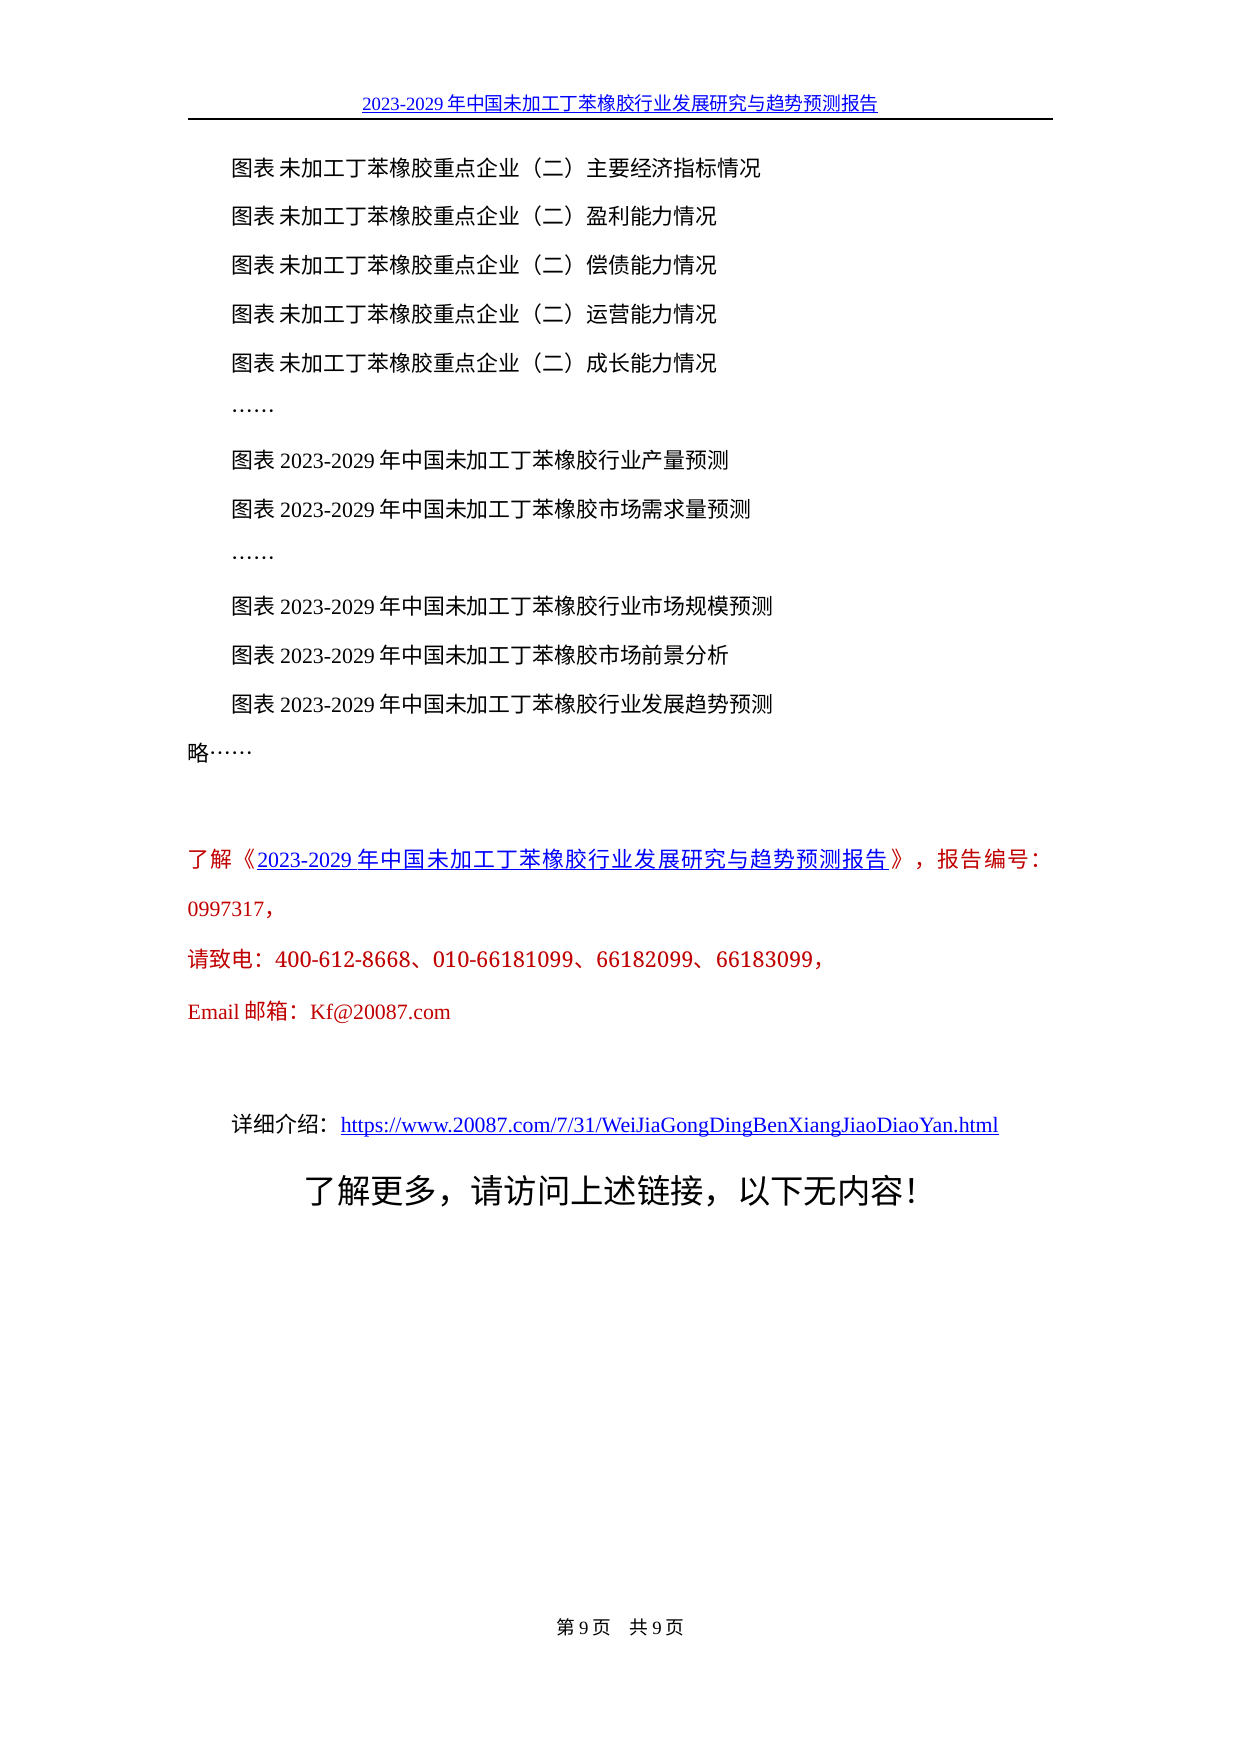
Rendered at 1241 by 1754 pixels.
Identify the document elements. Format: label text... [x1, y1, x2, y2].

text 详细介绍：https://www.20087.com/7/31/WeiJiaGongDingBenXiangJiaoDiaoYan.html [187, 1106, 1053, 1139]
text 了解《2023-2029年中国未加工丁苯橡胶行业发展研究与趋势预测报告》，报告编号：0997317， [187, 842, 1053, 923]
text 请致电：400-612-8668、010-66181099、66182099、66183099， [187, 942, 1053, 974]
title 了解更多，请访问上述链接，以下无内容！ [187, 1156, 1053, 1221]
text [187, 150, 1053, 768]
text Email邮箱：Kf@20087.com [187, 993, 1053, 1026]
